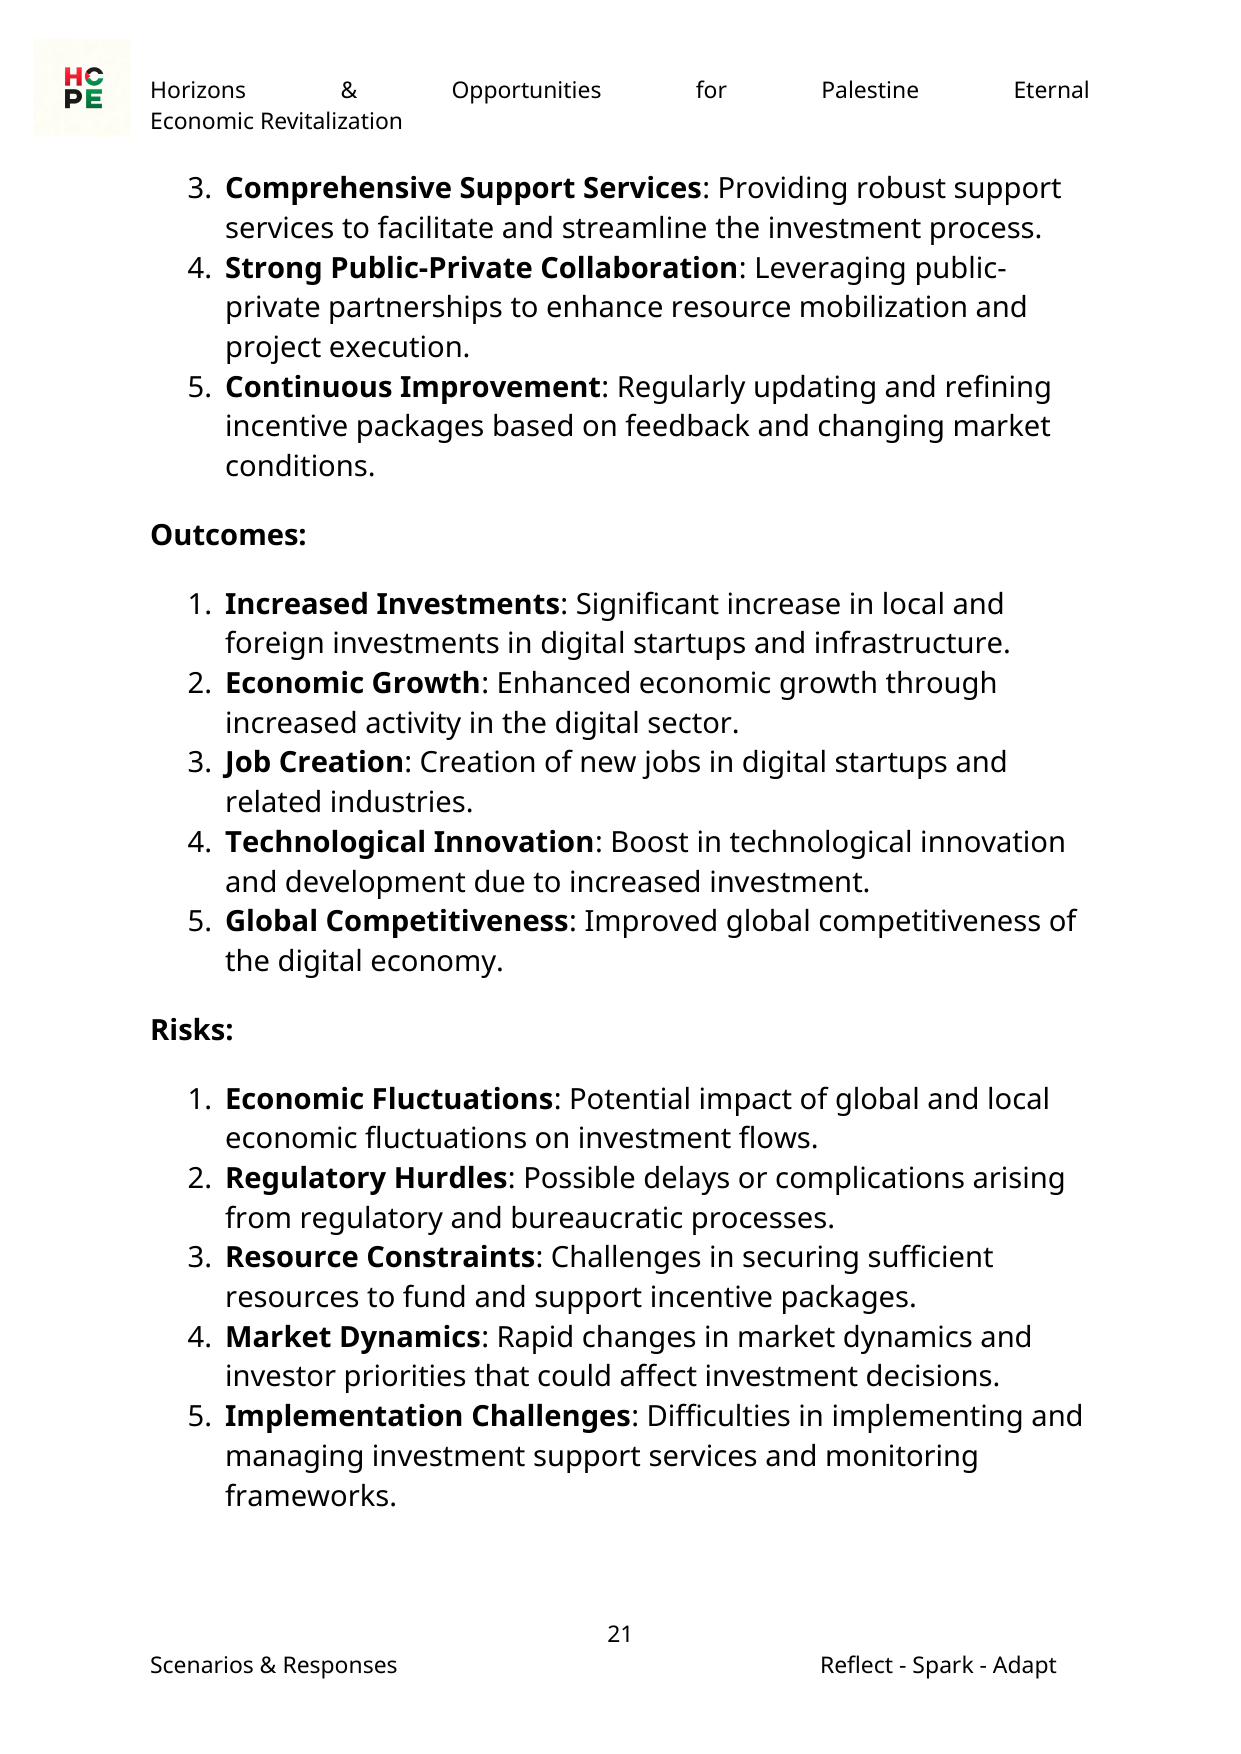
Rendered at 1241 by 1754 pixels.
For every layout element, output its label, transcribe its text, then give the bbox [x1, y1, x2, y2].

picture [33, 38, 132, 137]
text Risks: [150, 1009, 1090, 1049]
list Economic Growth: Enhanced economic growth through increased activity in the digital sector. [187, 662, 1090, 742]
list Implementation Challenges: Difficulties in implementing and managing investment support services and monitoring frameworks. [187, 1395, 1090, 1514]
list Strong Public-Private Collaboration: Leveraging public-private partnerships to enhance resource mobilization and project execution. [187, 247, 1090, 366]
list Job Creation: Creation of new jobs in digital startups and related industries. [187, 742, 1090, 821]
list Comprehensive Support Services: Providing robust support services to facilitate and streamline the investment process. [187, 167, 1090, 247]
list Resource Constraints: Challenges in securing sufficient resources to fund and support incentive packages. [187, 1237, 1090, 1316]
list Regulatory Hurdles: Possible delays or complications arising from regulatory and bureaucratic processes. [187, 1157, 1090, 1237]
list Continuous Improvement: Regularly updating and refining incentive packages based on feedback and changing market conditions. [187, 366, 1090, 485]
list Market Dynamics: Rapid changes in market dynamics and investor priorities that could affect investment decisions. [187, 1316, 1090, 1395]
list Global Competitiveness: Improved global competitiveness of the digital economy. [187, 901, 1090, 980]
list Economic Fluctuations: Potential impact of global and local economic fluctuations on investment flows. [187, 1078, 1090, 1157]
list Technological Innovation: Boost in technological innovation and development due to increased investment. [187, 821, 1090, 901]
list Increased Investments: Significant increase in local and foreign investments in digital startups and infrastructure. [187, 583, 1090, 662]
text Outcomes: [150, 514, 1090, 554]
